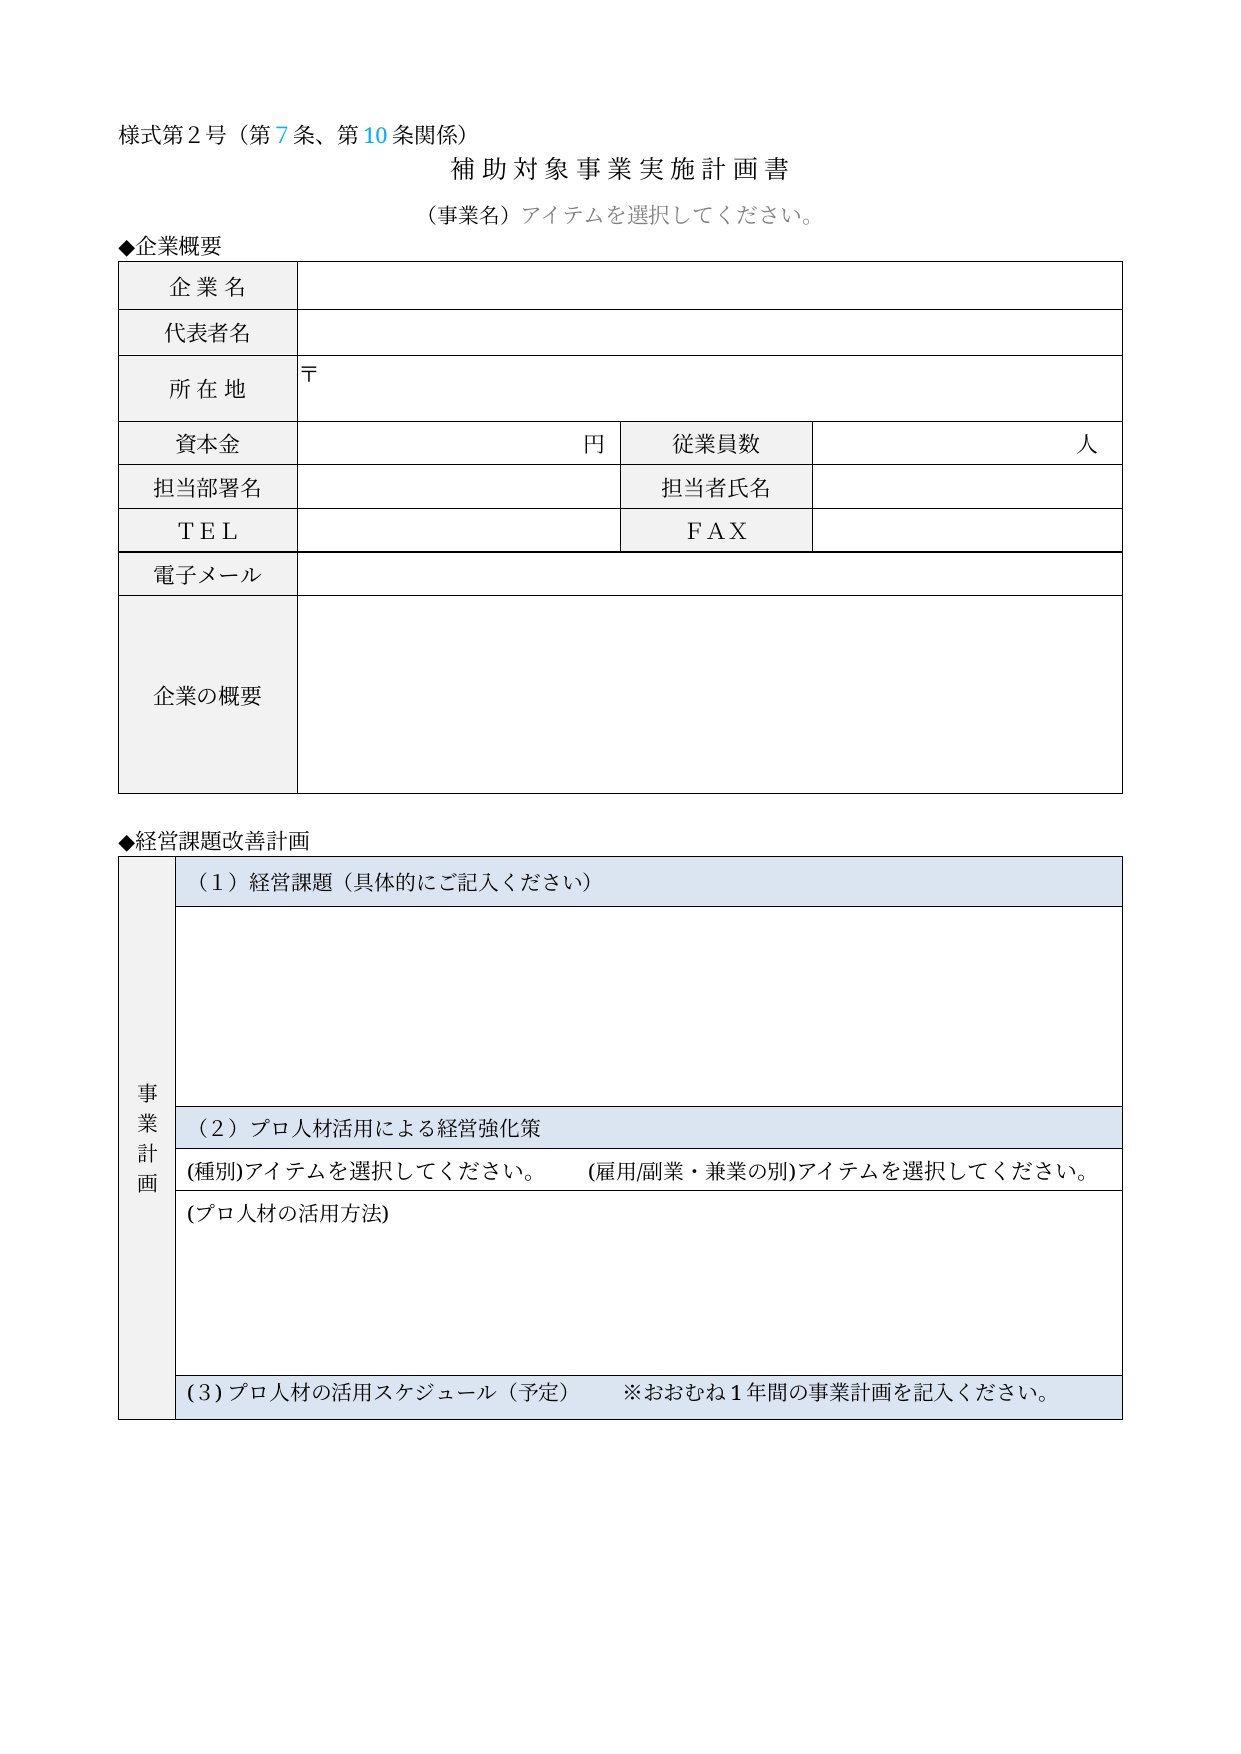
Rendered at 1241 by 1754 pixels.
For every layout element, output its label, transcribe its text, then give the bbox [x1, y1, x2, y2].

table_cell ＦＡＸ [621, 509, 812, 551]
table_cell [298, 553, 1122, 595]
table_cell (種別) (雇用/副業・兼業の別) [176, 1149, 1122, 1190]
table_cell 担当部署名 [119, 465, 297, 508]
table_cell ＴＥＬ [119, 509, 297, 551]
text 補 助 対 象 事 業 実 施 計 画 書 [118, 150, 1122, 186]
table_header 企 業 名 [119, 262, 297, 309]
table_cell 〒 [298, 356, 1122, 421]
table_cell [298, 310, 1122, 354]
table_header [298, 262, 1122, 309]
table_cell 代表者名 [119, 310, 297, 354]
table_cell 人 [813, 422, 1122, 464]
table_cell (プロ人材の活用方法) [176, 1191, 1122, 1375]
table_cell 担当者氏名 [621, 465, 812, 508]
table_cell [813, 509, 1122, 551]
text ◆経営課題改善計画 [118, 824, 1122, 856]
table_cell [298, 465, 620, 508]
table_cell [176, 907, 1122, 1106]
text 様式第２号（第７条、第10条関係） [118, 118, 1122, 150]
table_cell 資本金 [119, 422, 297, 464]
table_header （１）経営課題（具体的にご記入ください） [176, 857, 1122, 906]
table_cell [298, 509, 620, 551]
table_cell 企業の概要 [119, 596, 297, 793]
table_cell [813, 465, 1122, 508]
table_cell [298, 596, 1122, 793]
table_cell （２）プロ人材活用による経営強化策 [176, 1107, 1122, 1148]
table_cell (３) プロ人材の活用スケジュール（予定） ※おおむね1年間の事業計画を記入ください。 [176, 1376, 1122, 1419]
table_header 事業計画 [119, 857, 175, 1419]
text ◆企業概要 [118, 229, 1122, 261]
table_cell 従業員数 [621, 422, 812, 464]
text （事業名） [118, 198, 1122, 229]
table_cell 円 [298, 422, 620, 464]
table_cell 電子メール [119, 553, 297, 595]
table_cell 所 在 地 [119, 356, 297, 421]
